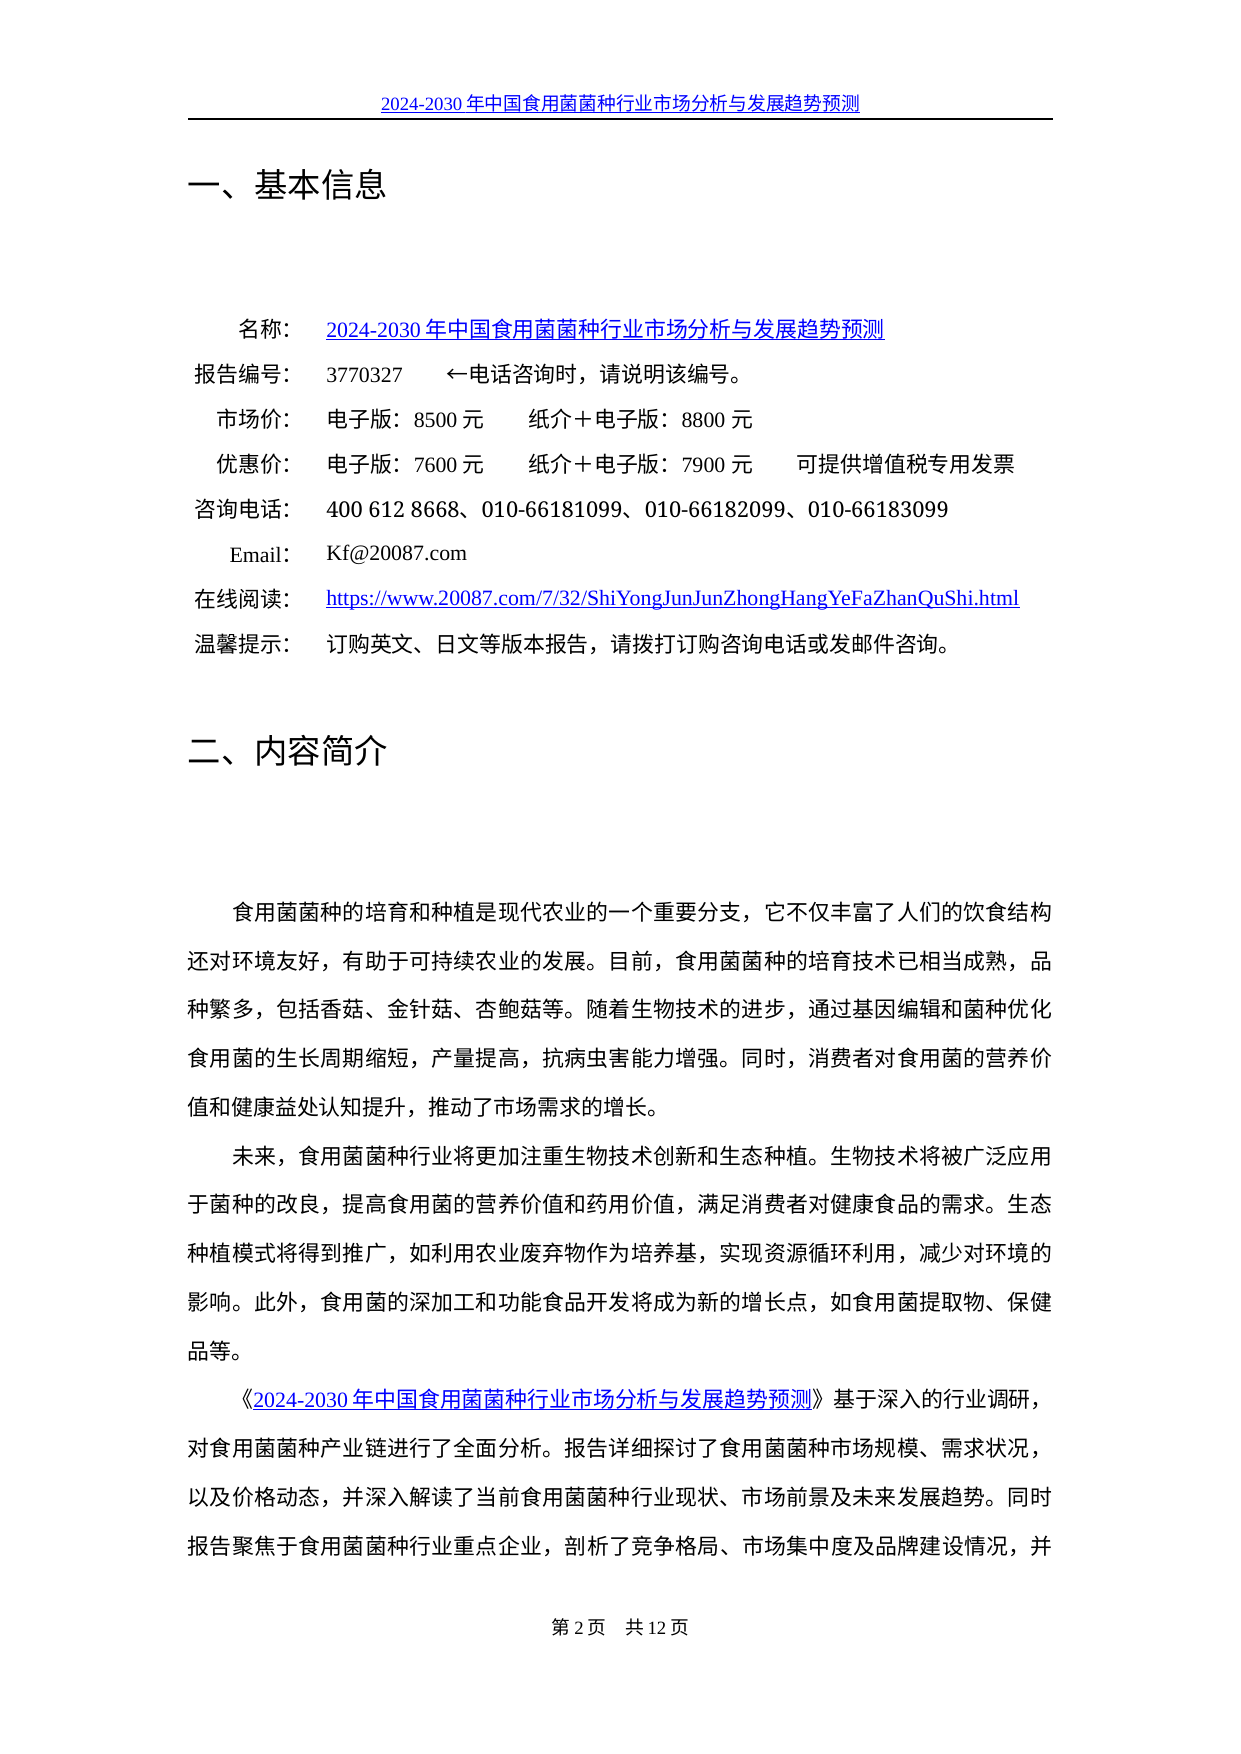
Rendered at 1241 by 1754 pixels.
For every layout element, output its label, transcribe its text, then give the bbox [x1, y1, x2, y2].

table_cell 电子版：7600 元 纸介＋电子版：7900 元 可提供增值税专用发票 [315, 447, 1073, 492]
table_cell 在线阅读： [167, 582, 315, 627]
table_header 2024-2030年中国食用菌菌种行业市场分析与发展趋势预测 [315, 312, 1073, 357]
title 一、基本信息 [187, 150, 1053, 215]
table_cell 400 612 8668、010-66181099、010-66182099、010-66183099 [315, 492, 1073, 537]
table_cell Email： [167, 537, 315, 582]
title 二、内容简介 [187, 717, 1053, 782]
table_cell 市场价： [167, 402, 315, 447]
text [187, 894, 1053, 1561]
table_cell 报告编号： [167, 357, 315, 402]
table_cell 温馨提示： [167, 627, 315, 672]
table_cell [315, 582, 1073, 627]
table_cell Kf@20087.com [315, 537, 1073, 582]
table_cell 优惠价： [167, 447, 315, 492]
table_cell 电子版：8500 元 纸介＋电子版：8800 元 [315, 402, 1073, 447]
table_cell 订购英文、日文等版本报告，请拨打订购咨询电话或发邮件咨询。 [315, 627, 1073, 672]
table_cell 3770327 ←电话咨询时，请说明该编号。 [315, 357, 1073, 402]
table_cell 咨询电话： [167, 492, 315, 537]
table_header 名称： [167, 312, 315, 357]
